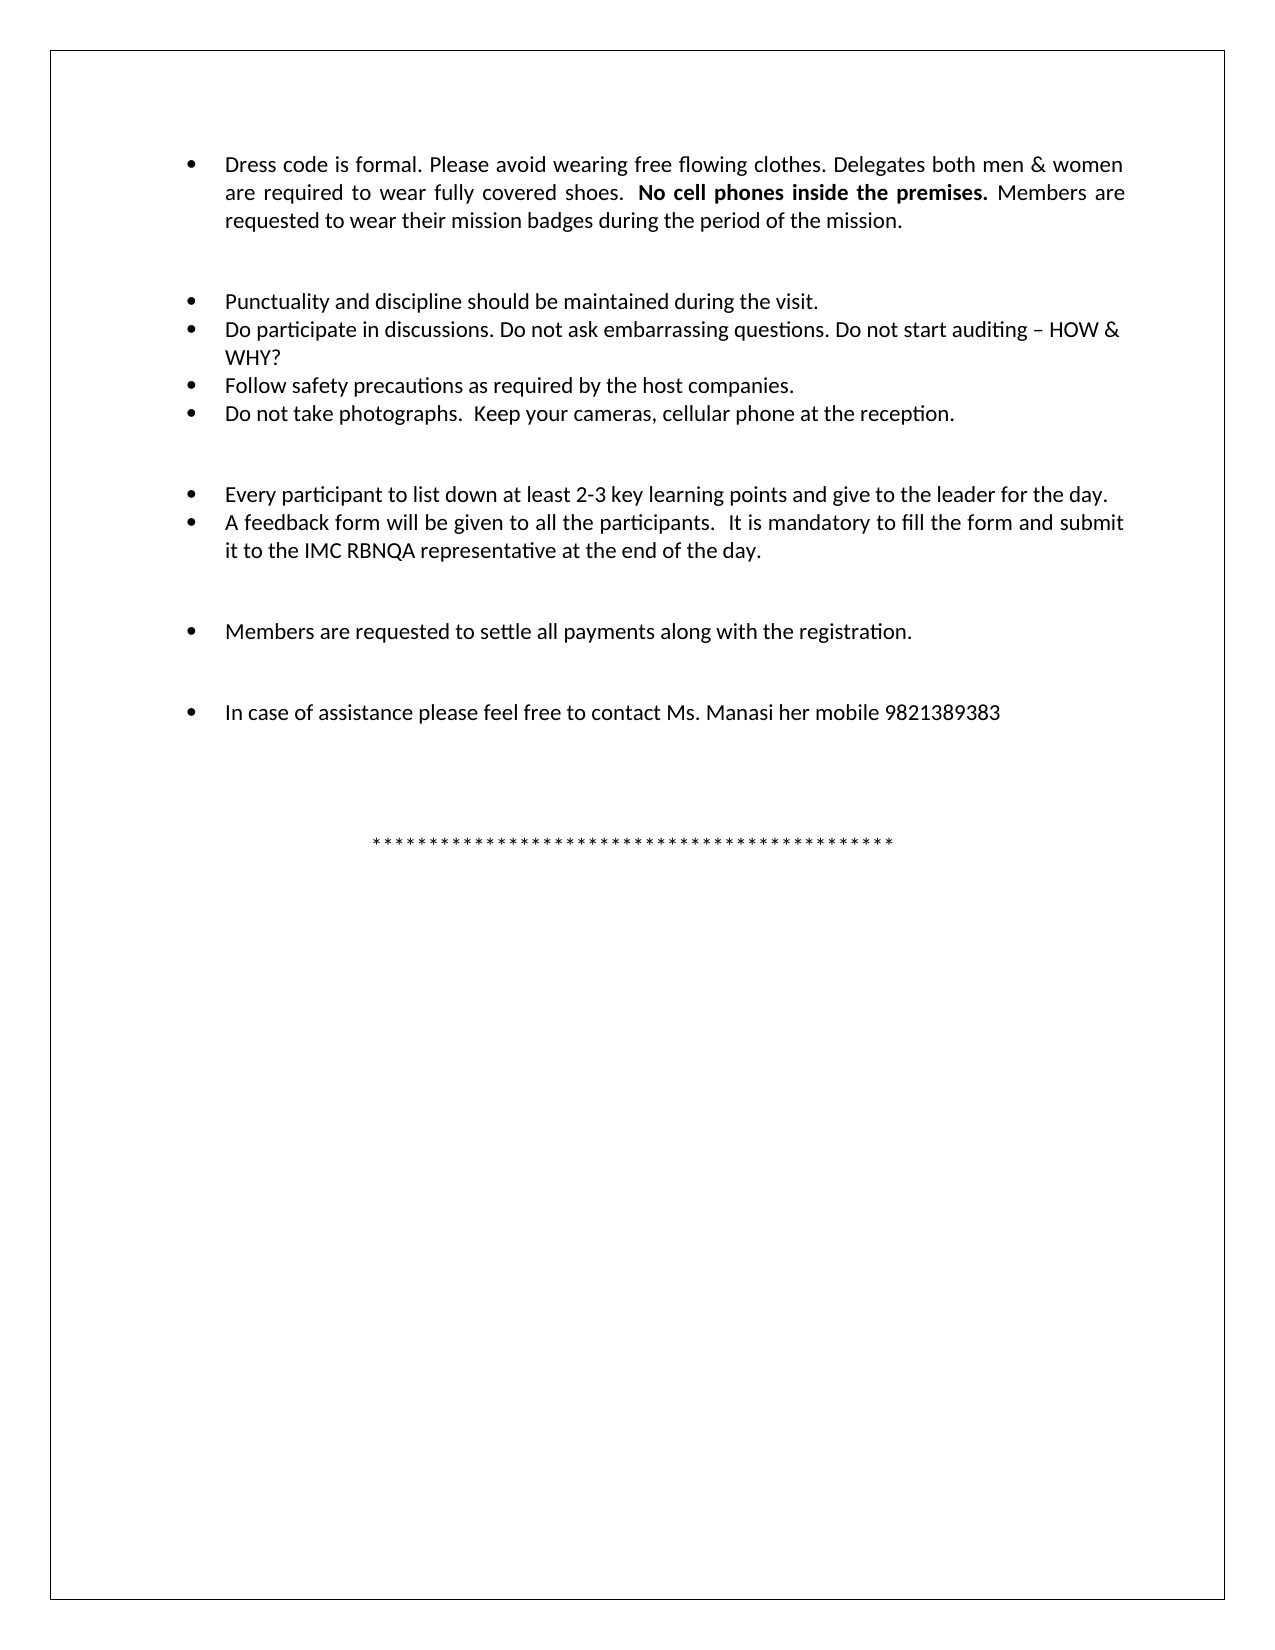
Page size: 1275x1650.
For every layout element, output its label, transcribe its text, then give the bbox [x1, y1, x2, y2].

list A feedback form will be given to all the participants. It is mandatory to fill the form and submit it to the IMC RBNQA representative at the end of the day. [187, 508, 1125, 564]
list Dress code is formal. Please avoid wearing free flowing clothes. Delegates both men & women are required to wear fully covered shoes. No cell phones inside the premises. Members are requested to wear their mission badges during the period of the mission. [187, 150, 1125, 234]
list Do participate in discussions. Do not ask embarrassing questions. Do not start auditing – HOW & WHY? [187, 315, 1125, 371]
list In case of assistance please feel free to contact Ms. Manasi her mobile 9821389383 [187, 698, 1125, 726]
list Members are requested to settle all payments along with the registration. [187, 617, 1125, 645]
list Punctuality and discipline should be maintained during the visit. [187, 287, 1125, 315]
list Every participant to list down at least 2-3 key learning points and give to the leader for the day. [187, 480, 1125, 508]
list Do not take photographs. Keep your cameras, cellular phone at the reception. [187, 399, 1125, 427]
list Follow safety precautions as required by the host companies. [187, 371, 1125, 399]
text ********************************************** [141, 832, 1125, 860]
